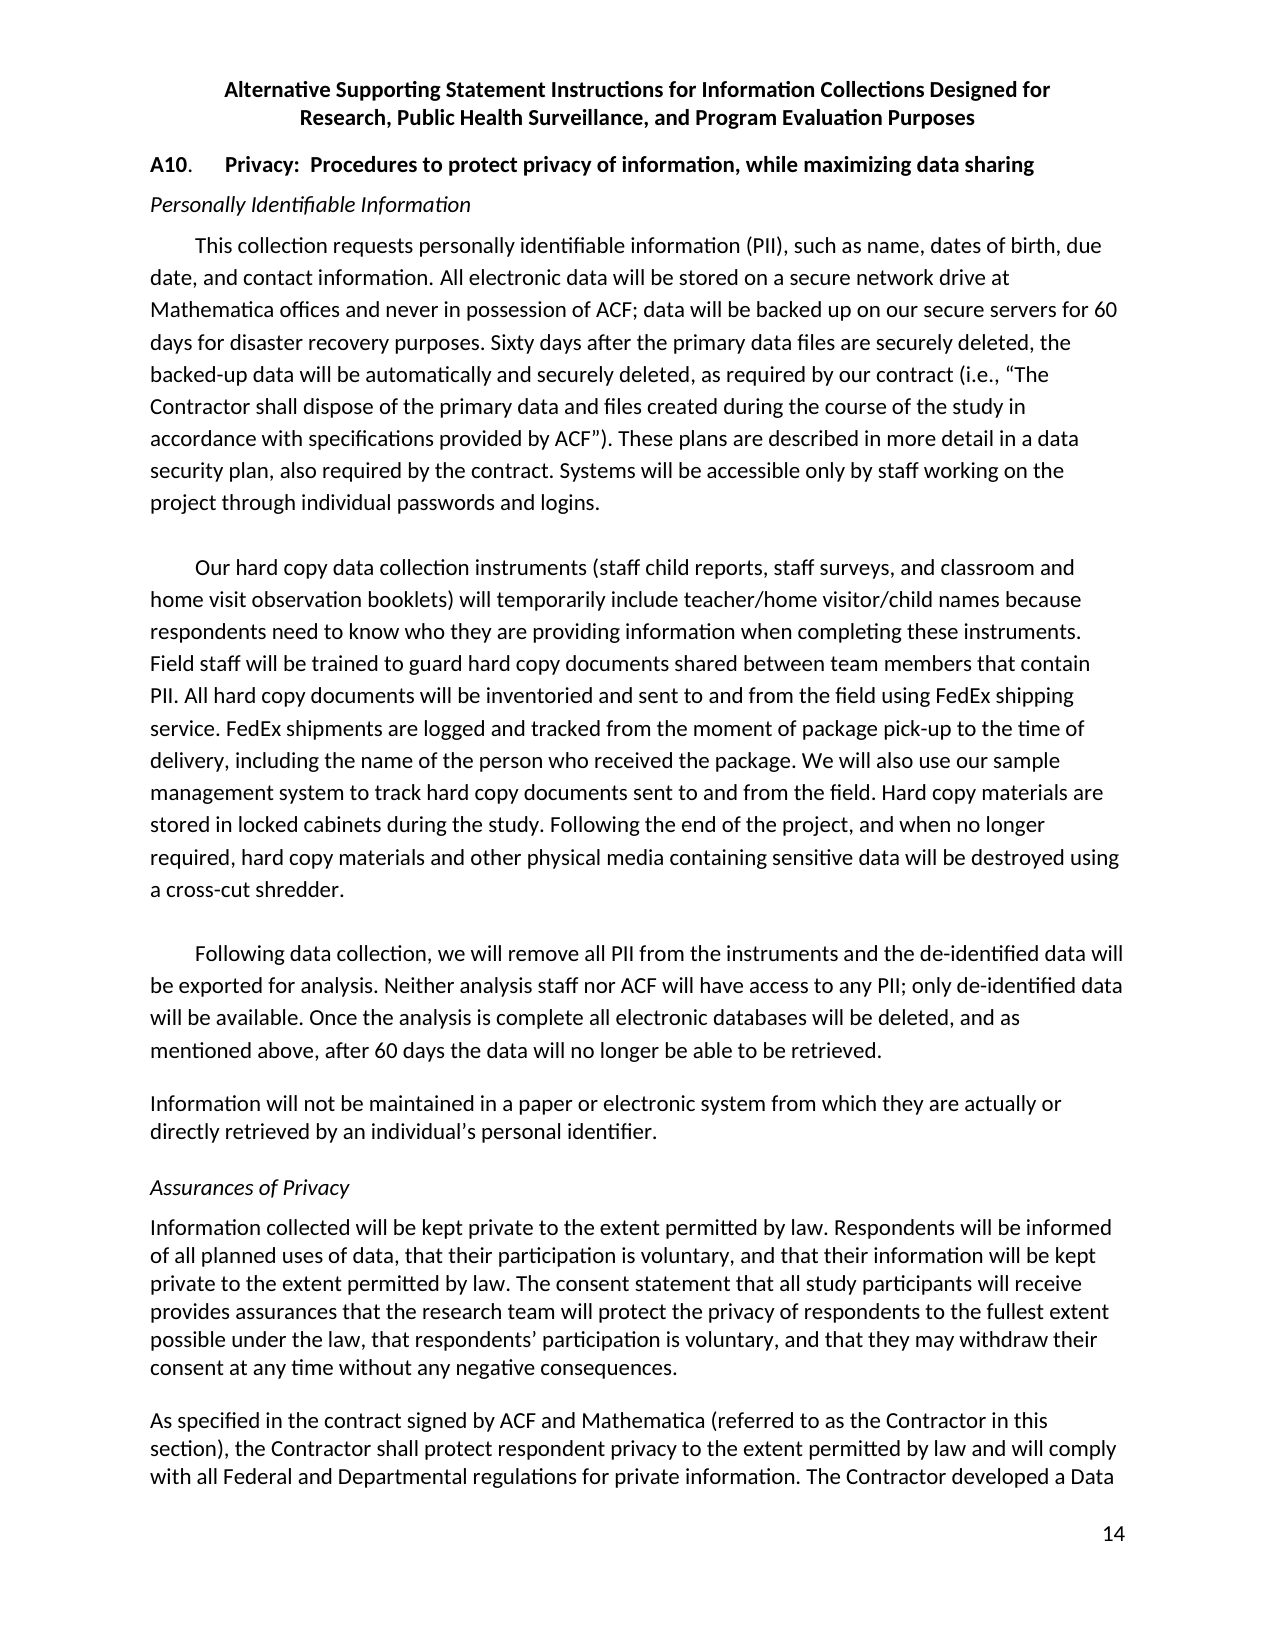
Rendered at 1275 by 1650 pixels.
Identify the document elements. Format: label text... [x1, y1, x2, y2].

text A10. Privacy: Procedures to protect privacy of information, while maximizing data sharing [150, 150, 1125, 178]
text Information will not be maintained in a paper or electronic system from which they are actually or directly retrieved by an individual’s personal identifier. [150, 1089, 1125, 1145]
list Following data collection, we will remove all PII from the instruments and the de-identified data will be exported for analysis. Neither analysis staff nor ACF will have access to any PII; only de-identified data will be available. Once the analysis is complete all electronic databases will be deleted, and as mentioned above, after 60 days the data will no longer be able to be retrieved. [150, 939, 1125, 1064]
text Information collected will be kept private to the extent permitted by law. Respondents will be informed of all planned uses of data, that their participation is voluntary, and that their information will be kept private to the extent permitted by law. The consent statement that all study participants will receive provides assurances that the research team will protect the privacy of respondents to the fullest extent possible under the law, that respondents’ participation is voluntary, and that they may withdraw their consent at any time without any negative consequences. [150, 1213, 1125, 1381]
list Our hard copy data collection instruments (staff child reports, staff surveys, and classroom and home visit observation booklets) will temporarily include teacher/home visitor/child names because respondents need to know who they are providing information when completing these instruments. Field staff will be trained to guard hard copy documents shared between team members that contain PII. All hard copy documents will be inventoried and sent to and from the field using FedEx shipping service. FedEx shipments are logged and tracked from the moment of package pick-up to the time of delivery, including the name of the person who received the package. We will also use our sample management system to track hard copy documents sent to and from the field. Hard copy materials are stored in locked cabinets during the study. Following the end of the project, and when no longer required, hard copy materials and other physical media containing sensitive data will be destroyed using a cross-cut shredder. [150, 553, 1125, 903]
text Personally Identifiable Information [150, 191, 1125, 218]
text Assurances of Privacy [150, 1173, 1125, 1201]
list This collection requests personally identifiable information (PII), such as name, dates of birth, due date, and contact information. All electronic data will be stored on a secure network drive at Mathematica offices and never in possession of ACF; data will be backed up on our secure servers for 60 days for disaster recovery purposes. Sixty days after the primary data files are securely deleted, the backed-up data will be automatically and securely deleted, as required by our contract (i.e., “The Contractor shall dispose of the primary data and files created during the course of the study in accordance with specifications provided by ACF”). These plans are described in more detail in a data security plan, also required by the contract. Systems will be accessible only by staff working on the project through individual passwords and logins. [150, 231, 1125, 517]
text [150, 1406, 1125, 1491]
